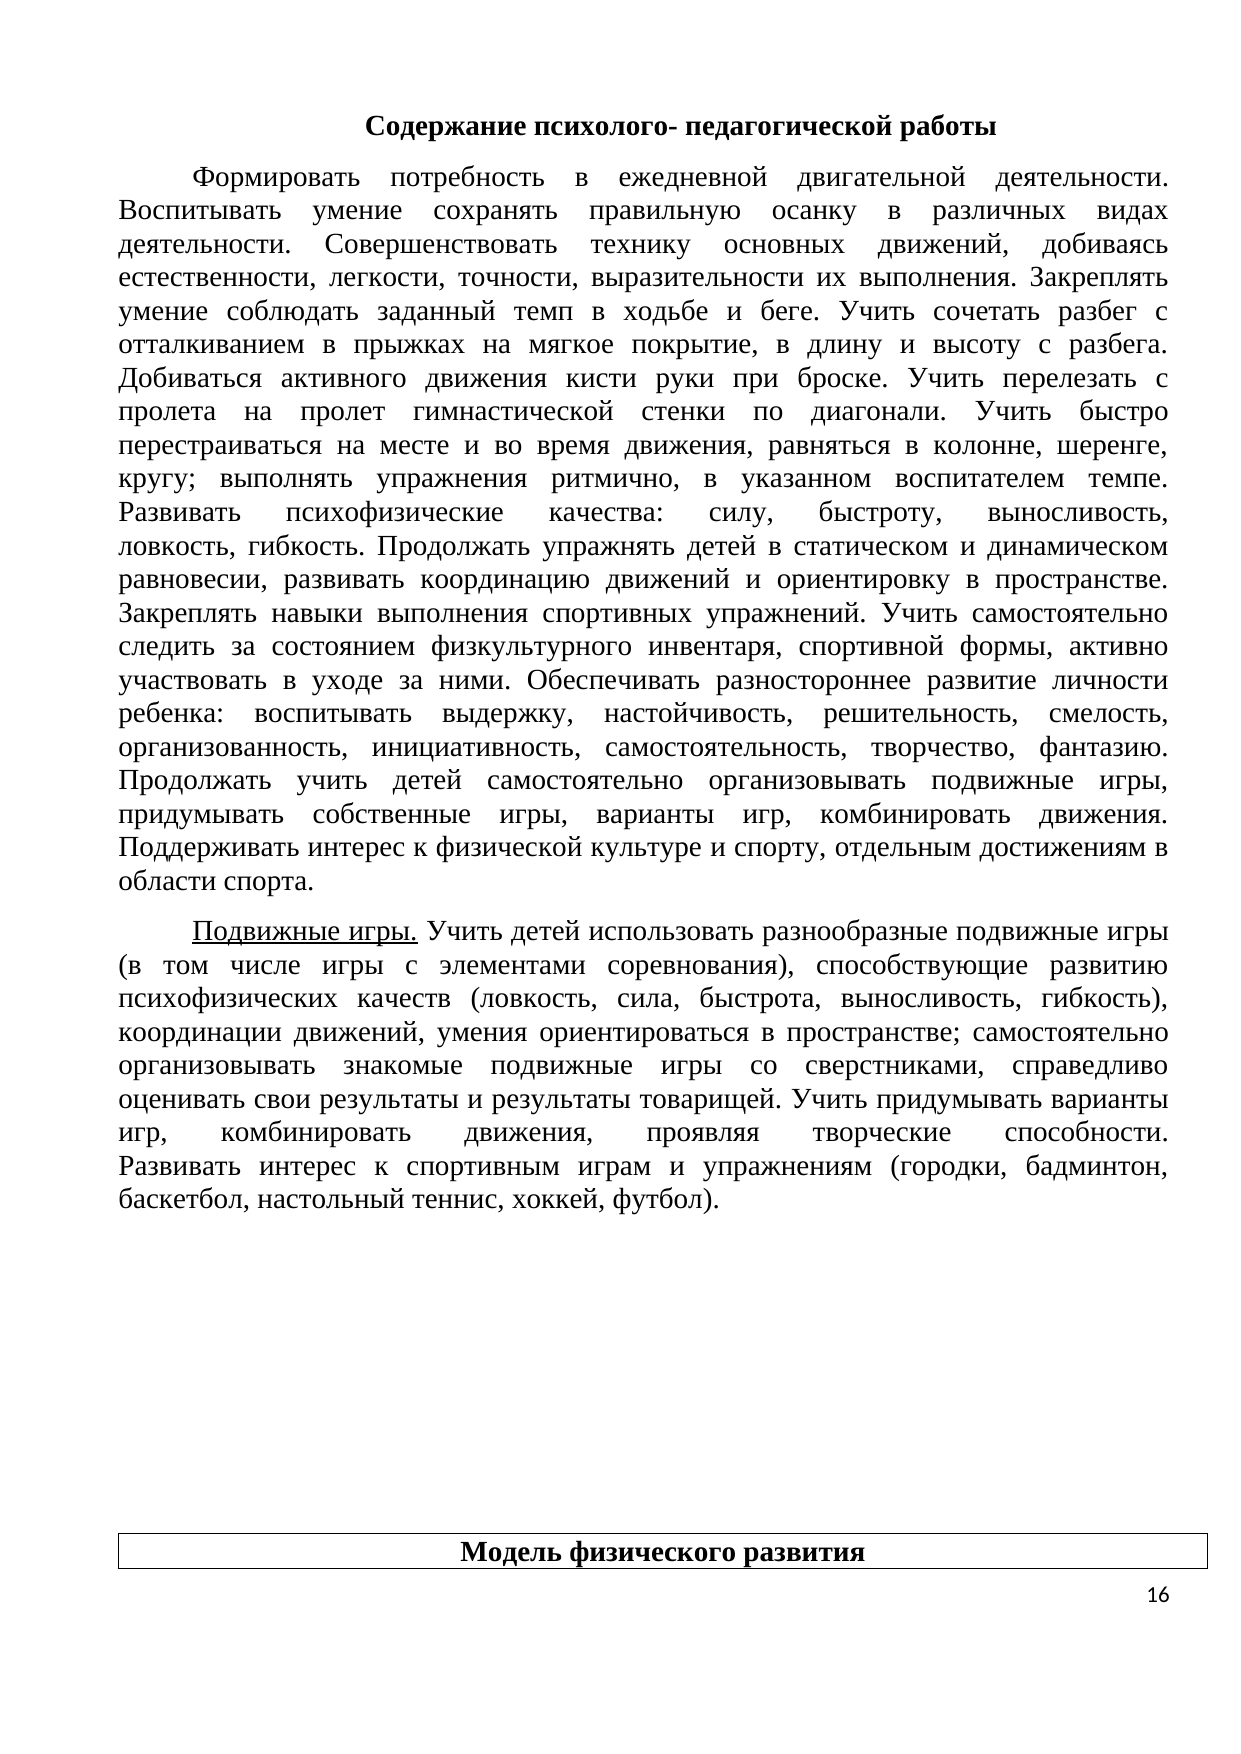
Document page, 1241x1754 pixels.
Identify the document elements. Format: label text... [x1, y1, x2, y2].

text Подвижные игры. Учить детей использовать разнообразные подвижные игры (в том числе игры с элементами соревнования), способствующие развитию психофизических качеств (ловкость, сила, быстрота, выносливость, гибкость), координации движений, умения ориентироваться в пространстве; самостоятельно организовывать знакомые подвижные игры со сверстниками, справедливо оценивать свои результаты и результаты товарищей. Учить придумывать варианты игр, комбинировать движения, проявляя творческие способности. Развивать интерес к спортивным играм и упражнениям (городки, бадминтон, баскетбол, настольный теннис, хоккей, футбол). [118, 913, 1169, 1215]
text Содержание психолого- педагогической работы [118, 108, 1169, 142]
text Формировать потребность в ежедневной двигательной деятельности. Воспитывать умение сохранять правильную осанку в различных видах деятельности. Совершенствовать технику основных движений, добиваясь естественности, легкости, точности, выразительности их выполнения. Закреплять умение соблюдать заданный темп в ходьбе и беге. Учить сочетать разбег с отталкиванием в прыжках на мягкое покрытие, в длину и высоту с разбега. Добиваться активного движения кисти руки при броске. Учить перелезать с пролета на пролет гимнастической стенки по диагонали. Учить быстро перестраиваться на месте и во время движения, равняться в колонне, шеренге, кругу; выполнять упражнения ритмично, в указанном воспитателем темпе. Развивать психофизические качества: силу, быстроту, выносливость, ловкость, гибкость. Продолжать упражнять детей в статическом и динамическом равновесии, развивать координацию движений и ориентировку в пространстве. Закреплять навыки выполнения спортивных упражнений. Учить самостоятельно следить за состоянием физкультурного инвентаря, спортивной формы, активно участвовать в уходе за ними. Обеспечивать разностороннее развитие личности ребенка: воспитывать выдержку, настойчивость, решительность, смелость, организованность, инициативность, самостоятельность, творчество, фантазию. Продолжать учить детей самостоятельно организовывать подвижные игры, придумывать собственные игры, варианты игр, комбинировать движения. Поддерживать интерес к физической культуре и спорту, отдельным достижениям в области спорта. [118, 159, 1169, 897]
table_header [119, 1534, 1207, 1568]
